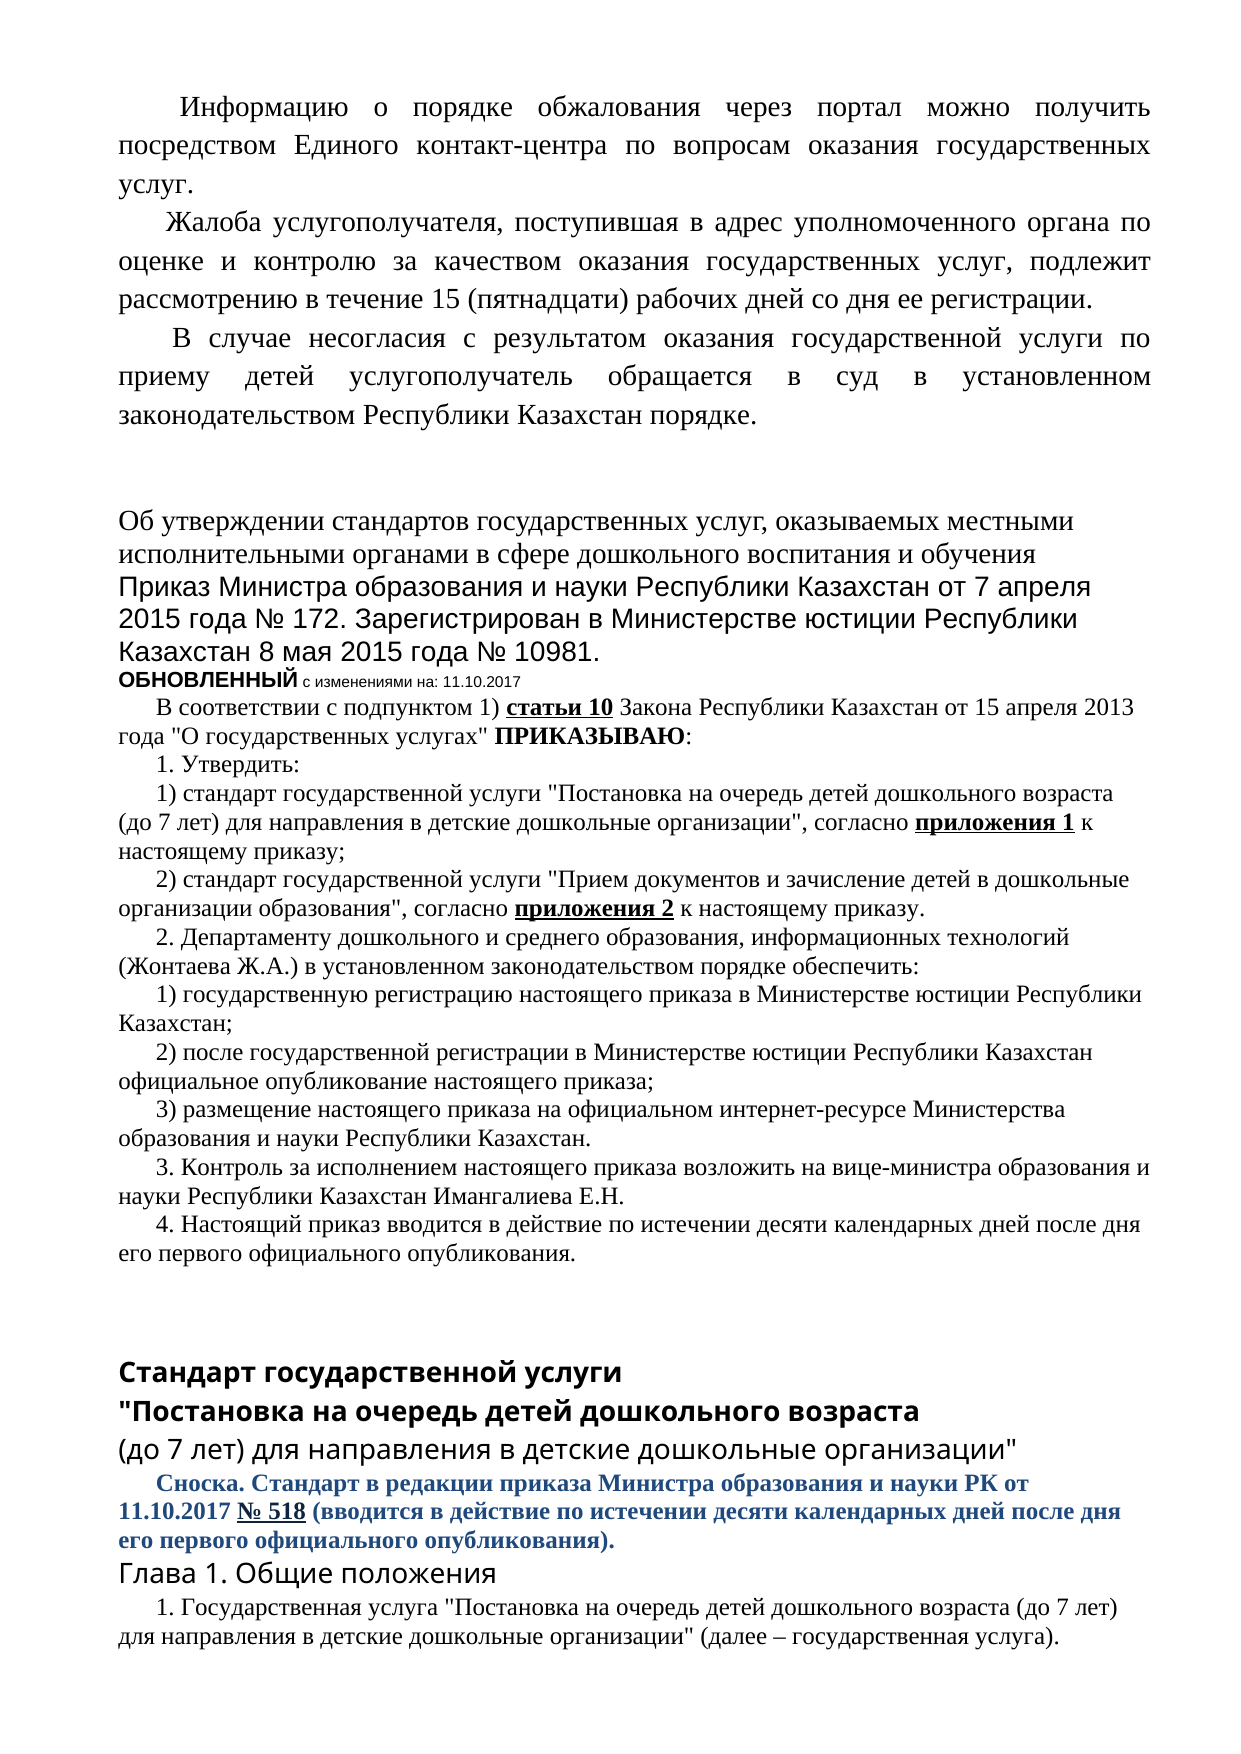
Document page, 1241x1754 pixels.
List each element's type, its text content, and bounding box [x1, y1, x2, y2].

text Глава 1. Общие положения [118, 1554, 1152, 1592]
text Стандарт государственной услуги "Постановка на очередь детей дошкольного возраста (до 7 лет) для направления в детские дошкольные организации" [118, 1353, 1152, 1468]
text 2) стандарт государственной услуги "Прием документов и зачисление детей в дошкольные организации образования", согласно приложения 2 к настоящему приказу. [118, 864, 1152, 922]
text В случае несогласия с результатом оказания государственной услуги по приему детей услугополучатель обращается в суд в установленном законодательством Республики Казахстан порядке. [118, 320, 1152, 431]
text Сноска. Стандарт в редакции приказа Министра образования и науки РК от 11.10.2017 № 518 (вводится в действие по истечении десяти календарных дней после дня его первого официального опубликования). [118, 1468, 1152, 1554]
text 4. Настоящий приказ вводится в действие по истечении десяти календарных дней после дня его первого официального опубликования. [118, 1209, 1152, 1267]
text 1) государственную регистрацию настоящего приказа в Министерстве юстиции Республики Казахстан; [118, 979, 1152, 1037]
text Информацию о порядке обжалования через портал можно получить посредством Единого контакт-центра по вопросам оказания государственных услуг. [118, 89, 1152, 199]
text Жалоба услугополучателя, поступившая в адрес уполномоченного органа по оценке и контролю за качеством оказания государственных услуг, подлежит рассмотрению в течение 15 (пятнадцати) рабочих дней со дня ее регистрации. [118, 204, 1152, 315]
text ОБНОВЛЕННЫЙ с изменениями на: 11.10.2017 [298, 667, 1152, 692]
text 3. Контроль за исполнением настоящего приказа возложить на вице-министра образования и науки Республики Казахстан Имангалиева Е.Н. [118, 1152, 1152, 1209]
text 1) стандарт государственной услуги "Постановка на очередь детей дошкольного возраста (до 7 лет) для направления в детские дошкольные организации", согласно приложения 1 к настоящему приказу; [118, 778, 1152, 864]
text В соответствии с подпунктом 1) статьи 10 Закона Республики Казахстан от 15 апреля 2013 года "О государственных услугах" ПРИКАЗЫВАЮ: [118, 692, 1152, 749]
text 2) после государственной регистрации в Министерстве юстиции Республики Казахстан официальное опубликование настоящего приказа; [118, 1037, 1152, 1094]
text 1. Государственная услуга "Постановка на очередь детей дошкольного возраста (до 7 лет) для направления в детские дошкольные организации" (далее – государственная услуга). [118, 1592, 1152, 1650]
text Об утверждении стандартов государственных услуг, оказываемых местными исполнительными органами в сфере дошкольного воспитания и обучения [118, 503, 1152, 570]
text 2. Департаменту дошкольного и среднего образования, информационных технологий (Жонтаева Ж.А.) в установленном законодательством порядке обеспечить: [118, 922, 1152, 979]
text 3) размещение настоящего приказа на официальном интернет-ресурсе Министерства образования и науки Республики Казахстан. [118, 1094, 1152, 1152]
text 1. Утвердить: [118, 749, 1152, 778]
text Приказ Министра образования и науки Республики Казахстан от 7 апреля 2015 года № 172. Зарегистрирован в Министерстве юстиции Республики Казахстан 8 мая 2015 года № 10981. [118, 570, 1152, 667]
